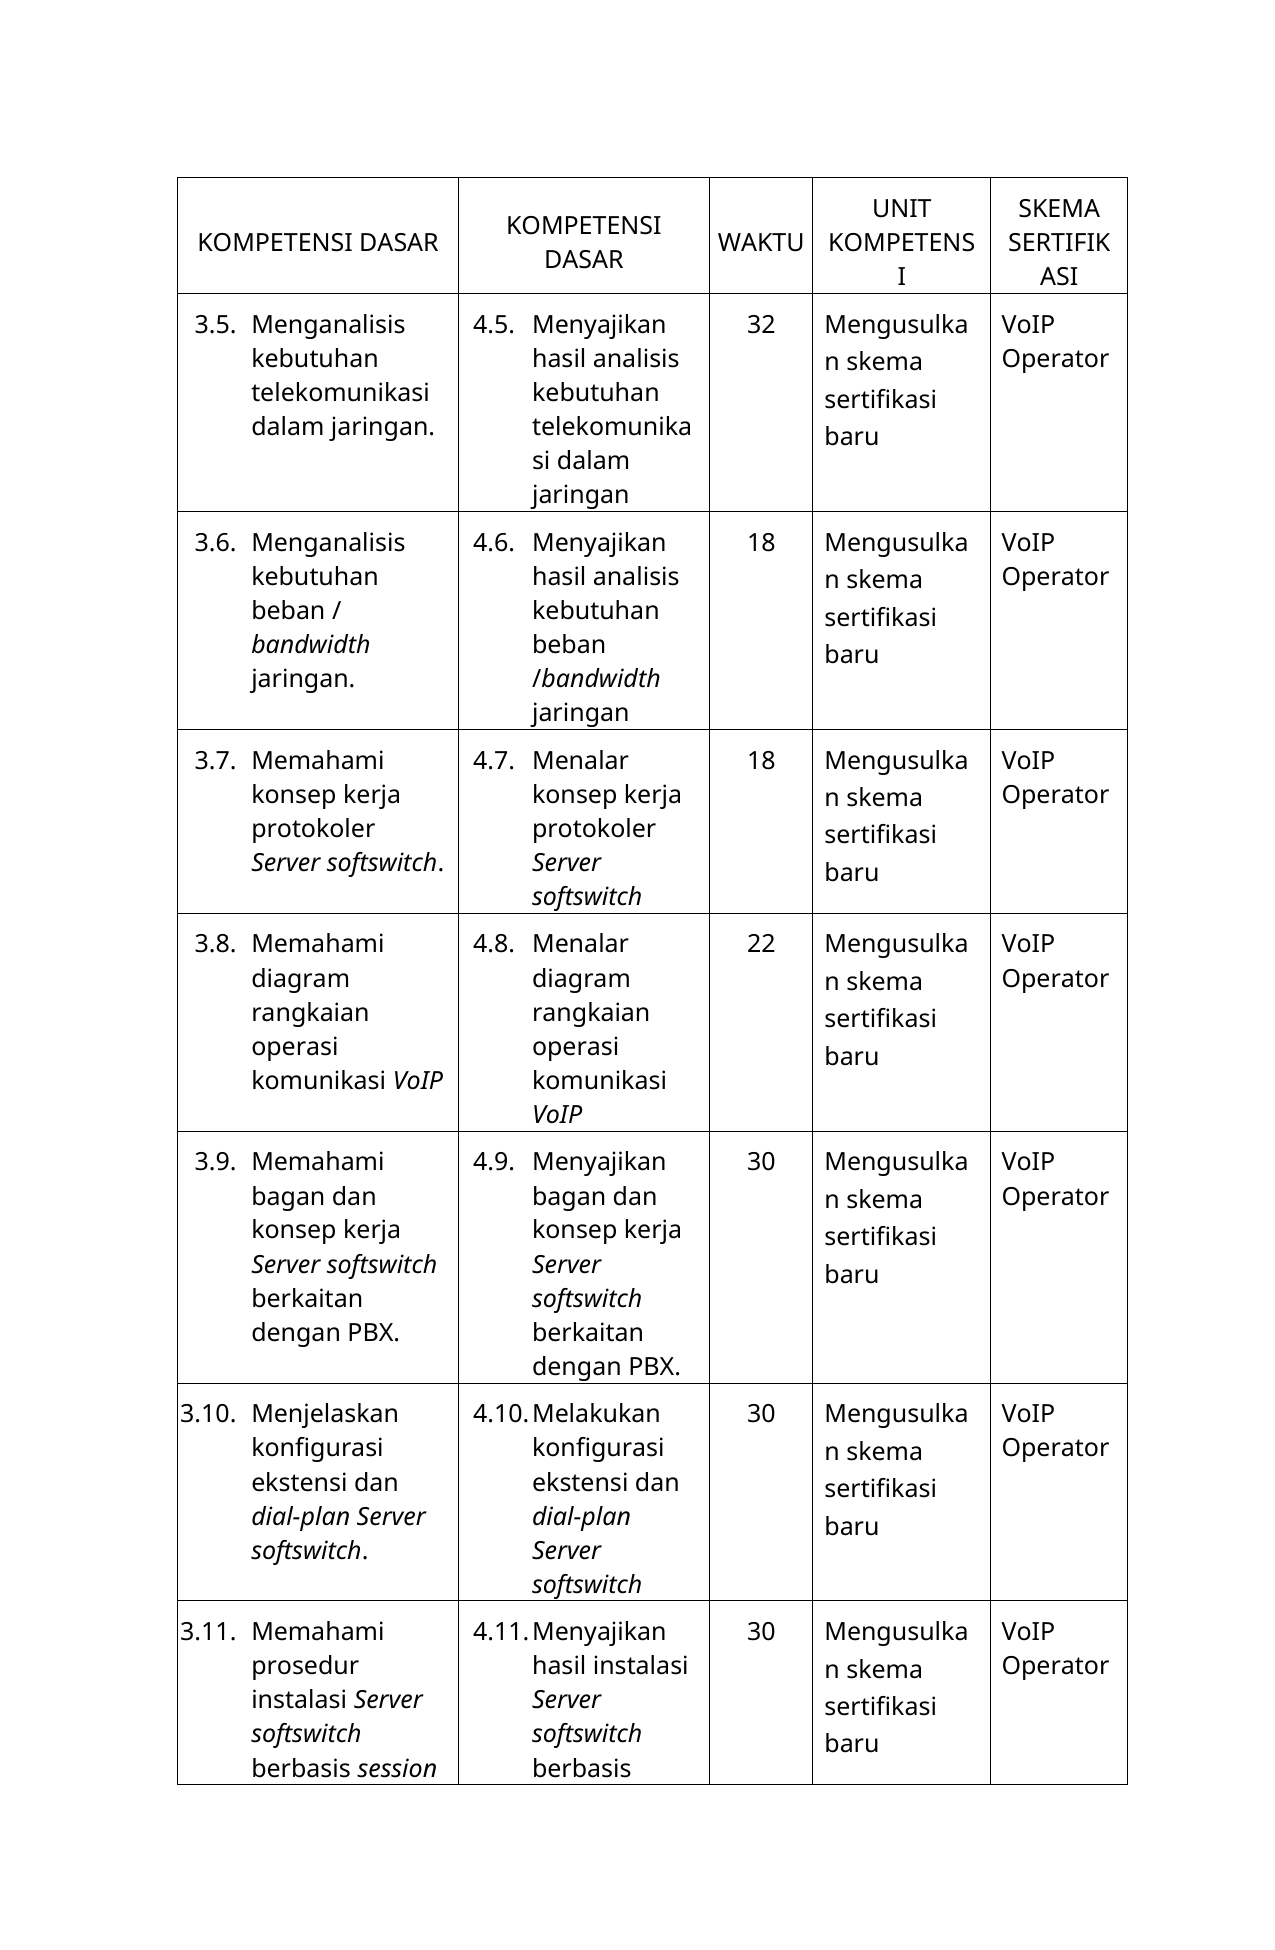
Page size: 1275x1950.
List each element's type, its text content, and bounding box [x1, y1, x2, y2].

table_cell Menyajikan bagan dan konsep kerja Server softswitch berkaitan dengan PBX. [459, 1132, 709, 1382]
table_cell Menyajikan hasil analisis kebutuhan beban/bandwidth jaringan [459, 512, 709, 729]
table_cell VoIP Operator [991, 1601, 1127, 1784]
table_cell 18 [710, 730, 812, 913]
table_header WAKTU [710, 178, 812, 293]
table_cell Mengusulkan skema sertifikasi baru [813, 914, 990, 1131]
table_cell Mengusulkan skema sertifikasi baru [813, 1384, 990, 1600]
table_cell 30 [710, 1601, 812, 1784]
table_cell Menyajikan hasil analisis kebutuhan telekomunikasi dalam jaringan [459, 294, 709, 511]
table_cell Menganalisis kebutuhan beban / bandwidth jaringan. [178, 512, 458, 729]
table_cell 22 [710, 914, 812, 1131]
table_header KOMPETENSI DASAR [178, 178, 458, 293]
table_cell VoIP Operator [991, 1132, 1127, 1382]
table_cell Mengusulkan skema sertifikasi baru [813, 294, 990, 511]
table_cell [178, 1601, 458, 1784]
table_cell Mengusulkan skema sertifikasi baru [813, 730, 990, 913]
table_cell Menjelaskan konfigurasi ekstensi dan dial-plan Server softswitch. [178, 1384, 458, 1600]
table_cell 18 [710, 512, 812, 729]
table_cell Memahami bagan dan konsep kerja Server softswitch berkaitan dengan PBX. [178, 1132, 458, 1382]
table_header SKEMA SERTIFIKASI [991, 178, 1127, 293]
table_cell Menalar konsep kerja protokoler Server softswitch [459, 730, 709, 913]
table_cell VoIP Operator [991, 512, 1127, 729]
table_header UNIT KOMPETENSI [813, 178, 990, 293]
table_cell VoIP Operator [991, 730, 1127, 913]
table_cell VoIP Operator [991, 294, 1127, 511]
table_header KOMPETENSI DASAR [459, 178, 709, 293]
table_cell 30 [710, 1384, 812, 1600]
table_cell Menganalisis kebutuhan telekomunikasi dalam jaringan. [178, 294, 458, 511]
table_cell Mengusulkan skema sertifikasi baru [813, 512, 990, 729]
table_cell Memahami diagram rangkaian operasi komunikasi VoIP [178, 914, 458, 1131]
table_cell Mengusulkan skema sertifikasi baru [813, 1132, 990, 1382]
table_cell Mengusulkan skema sertifikasi baru [813, 1601, 990, 1784]
table_cell 30 [710, 1132, 812, 1382]
table_cell Memahami konsep kerja protokoler Server softswitch. [178, 730, 458, 913]
table_cell Menalar diagram rangkaian operasi komunikasi VoIP [459, 914, 709, 1131]
table_cell VoIP Operator [991, 914, 1127, 1131]
table_cell 32 [710, 294, 812, 511]
table_cell VoIP Operator [991, 1384, 1127, 1600]
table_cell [459, 1601, 709, 1784]
table_cell Melakukan konfigurasi ekstensi dan dial-plan Server softswitch [459, 1384, 709, 1600]
